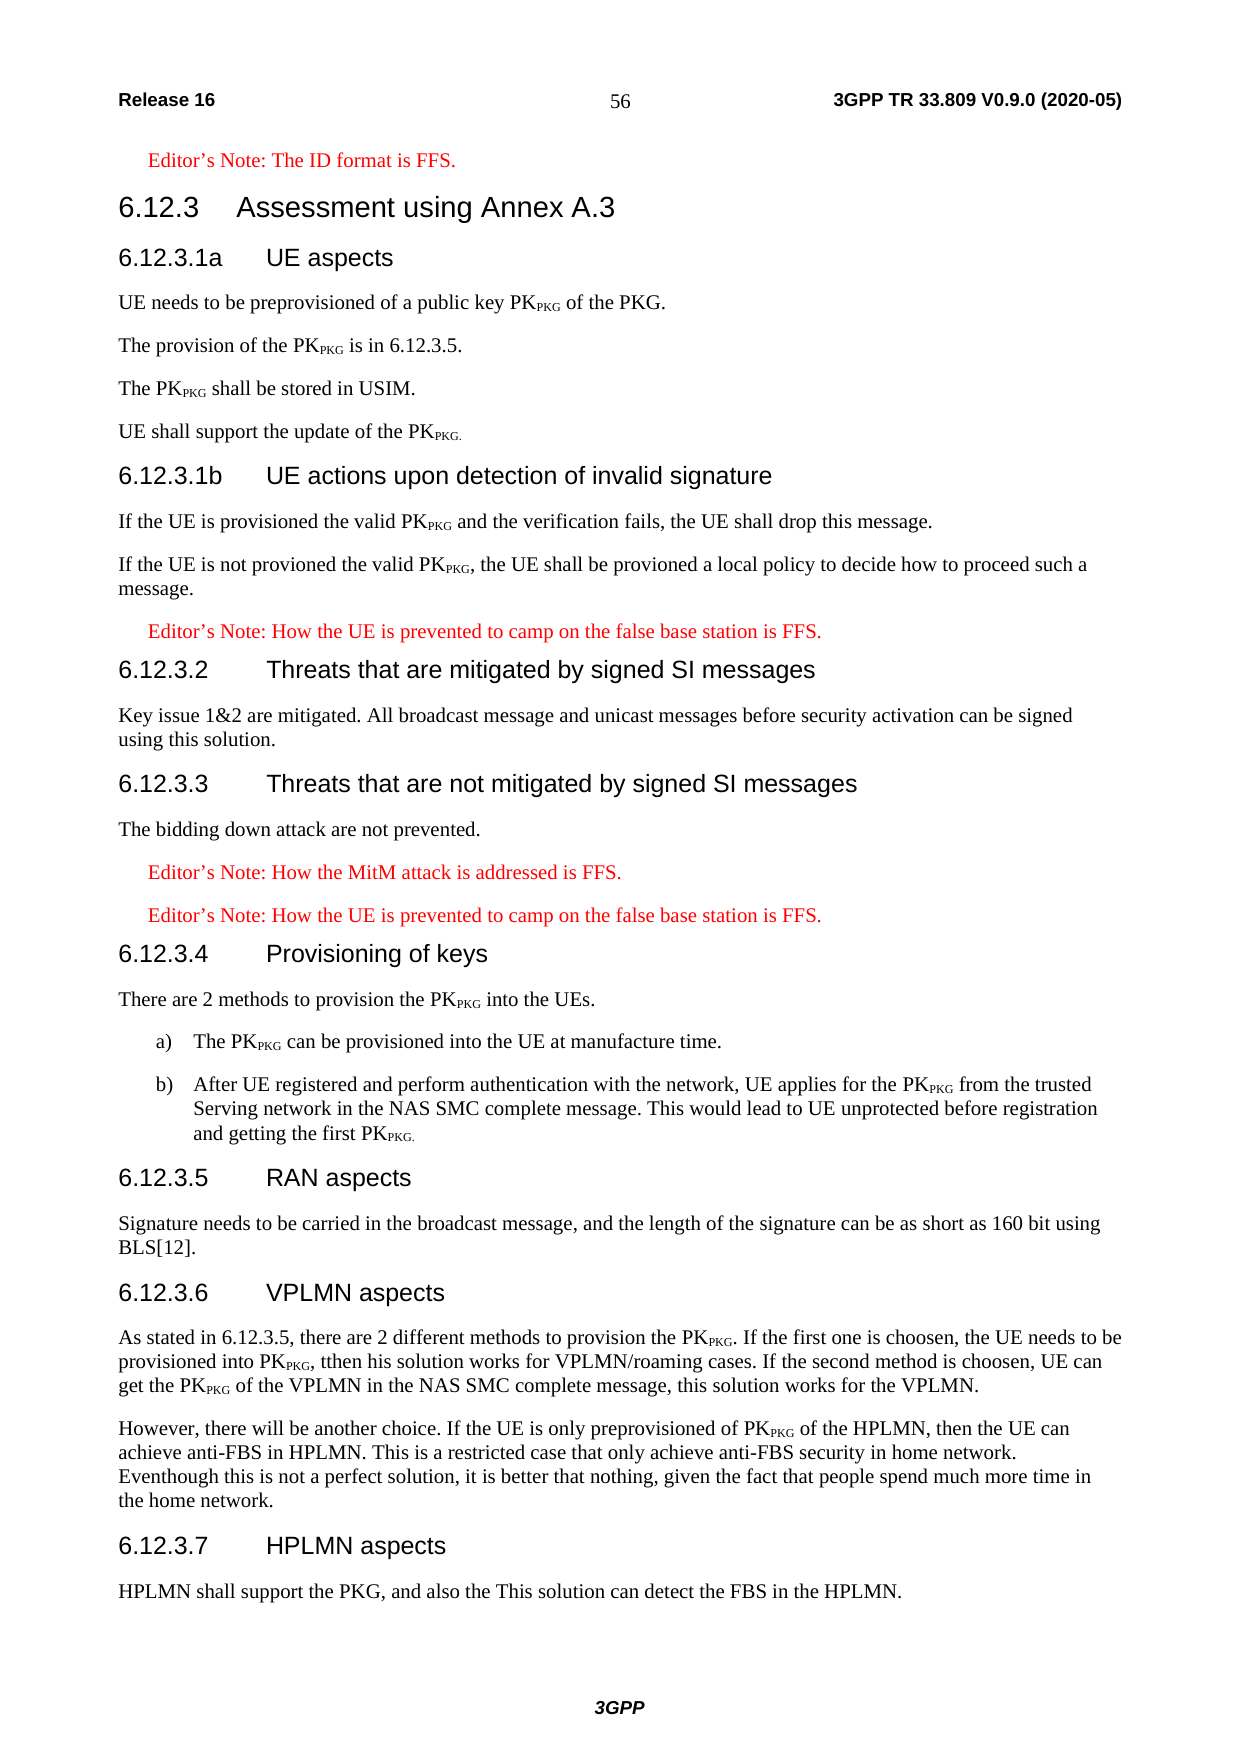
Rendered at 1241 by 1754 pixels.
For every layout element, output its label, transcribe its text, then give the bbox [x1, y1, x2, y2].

subtitle 6.12.3 Assessment using Annex A.3 [118, 190, 1122, 224]
text However, there will be another choice. If the UE is only preprovisioned of PKPKG of the HPLMN, then the UE can achieve anti-FBS in HPLMN. This is a restricted case that only achieve anti-FBS security in home network. Eventhough this is not a perfect solution, it is better that nothing, given the fact that people spend much more time in the home network. [118, 1416, 1122, 1512]
subtitle 6.12.3.6 VPLMN aspects [118, 1278, 1122, 1306]
text Editor’s Note: How the MitM attack is addressed is FFS. [118, 860, 1122, 884]
text Editor’s Note: How the UE is prevented to camp on the false base station is FFS. [118, 903, 1122, 927]
text If the UE is not provioned the valid PKPKG, the UE shall be provioned a local policy to decide how to proceed such a message. [118, 552, 1122, 600]
subtitle 6.12.3.3 Threats that are not mitigated by signed SI messages [118, 769, 1122, 798]
text There are 2 methods to provision the PKPKG into the UEs. [118, 987, 1122, 1011]
text As stated in 6.12.3.5, there are 2 different methods to provision the PKPKG. If the first one is choosen, the UE needs to be provisioned into PKPKG, tthen his solution works for VPLMN/roaming cases. If the second method is choosen, UE can get the PKPKG of the VPLMN in the NAS SMC complete message, this solution works for the VPLMN. [118, 1325, 1122, 1397]
text Editor’s Note: How the UE is prevented to camp on the false base station is FFS. [118, 618, 1122, 643]
subtitle 6.12.3.2 Threats that are mitigated by signed SI messages [118, 655, 1122, 684]
subtitle 6.12.3.5 RAN aspects [118, 1163, 1122, 1192]
text Editor’s Note: The ID format is FFS. [118, 147, 1122, 172]
text The bidding down attack are not prevented. [118, 817, 1122, 841]
text HPLMN shall support the PKG, and also the This solution can detect the FBS in the HPLMN. [118, 1578, 1122, 1603]
text Key issue 1&2 are mitigated. All broadcast message and unicast messages before security activation can be signed using this solution. [118, 703, 1122, 751]
subtitle 6.12.3.4 Provisioning of keys [118, 939, 1122, 968]
subtitle 6.12.3.7 HPLMN aspects [118, 1531, 1122, 1560]
text Signature needs to be carried in the broadcast message, and the length of the signature can be as short as 160 bit using BLS[12]. [118, 1211, 1122, 1259]
text The provision of the PKPKG is in 6.12.3.5. [118, 333, 1122, 357]
text If the UE is provisioned the valid PKPKG and the verification fails, the UE shall drop this message. [118, 509, 1122, 533]
subtitle 6.12.3.1b UE actions upon detection of invalid signature [118, 461, 1122, 490]
text UE needs to be preprovisioned of a public key PKPKG of the PKG. [118, 290, 1122, 314]
list The PKPKG can be provisioned into the UE at manufacture time. [156, 1029, 1122, 1053]
list After UE registered and perform authentication with the network, UE applies for the PKPKG from the trusted Serving network in the NAS SMC complete message. This would lead to UE unprotected before registration and getting the first PKPKG. [156, 1072, 1122, 1144]
subtitle 6.12.3.1a UE aspects [118, 243, 1122, 271]
text The PKPKG shall be stored in USIM. [118, 376, 1122, 400]
text UE shall support the update of the PKPKG. [118, 418, 1122, 443]
